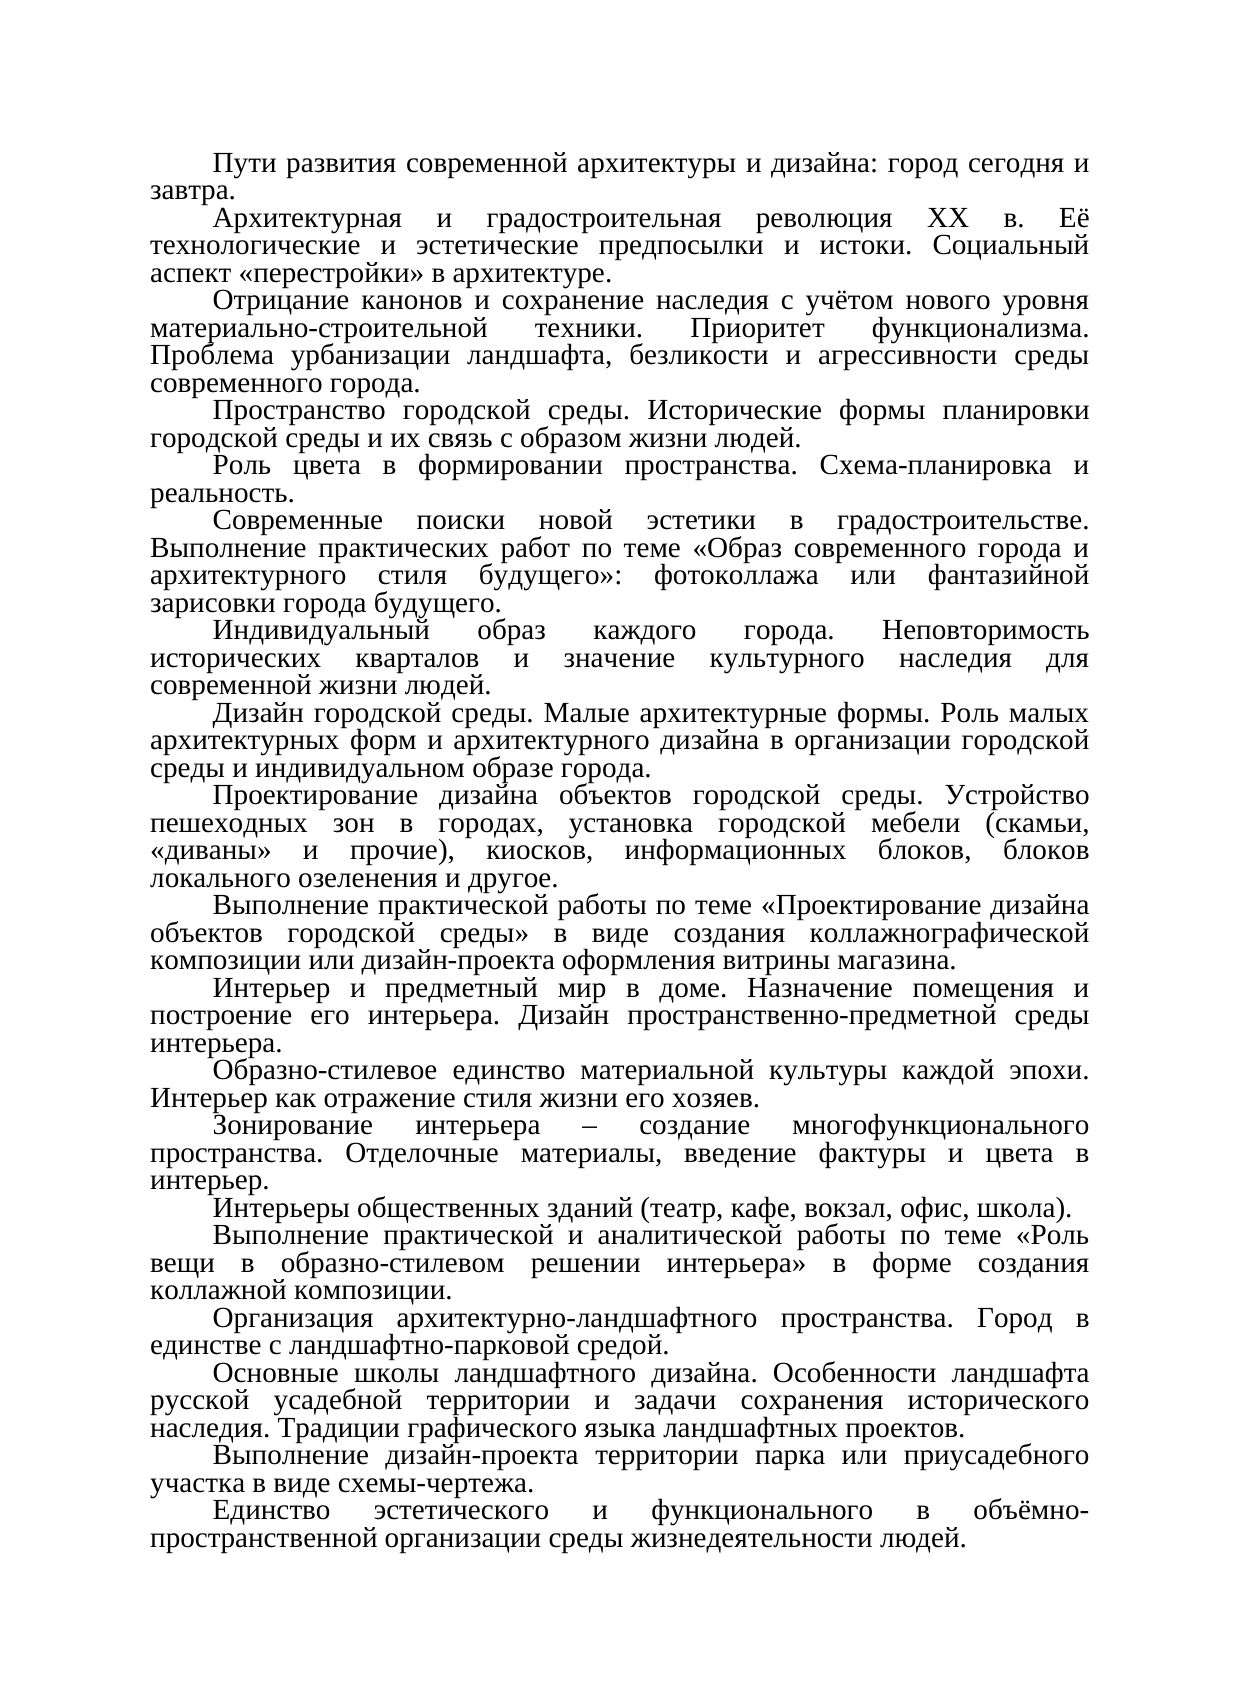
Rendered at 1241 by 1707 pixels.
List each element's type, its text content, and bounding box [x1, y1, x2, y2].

text Архитектурная и градостроительная революция XX в. Её технологические и эстетические предпосылки и истоки. Социальный аспект «перестройки» в архитектуре. [150, 205, 1090, 287]
text Основные школы ландшафтного дизайна. Особенности ландшафта русской усадебной территории и задачи сохранения исторического наследия. Традиции графического языка ландшафтных проектов. [150, 1360, 1090, 1442]
text Интерьер и предметный мир в доме. Назначение помещения и построение его интерьера. Дизайн пространственно-предметной среды интерьера. [150, 975, 1090, 1057]
text Пространство городской среды. Исторические формы планировки городской среды и их связь с образом жизни людей. [150, 397, 1090, 452]
text Интерьеры общественных зданий (театр, кафе, вокзал, офис, школа). [150, 1195, 1090, 1222]
text Выполнение практической и аналитической работы по теме «Роль вещи в образно-стилевом решении интерьера» в форме создания коллажной композиции. [150, 1222, 1090, 1305]
text Организация архитектурно-ландшафтного пространства. Город в единстве с ландшафтно-парковой средой. [150, 1305, 1090, 1360]
text Индивидуальный образ каждого города. Неповторимость исторических кварталов и значение культурного наследия для современной жизни людей. [150, 617, 1090, 700]
text Выполнение практической работы по теме «Проектирование дизайна объектов городской среды» в виде создания коллажнографической композиции или дизайн-проекта оформления витрины магазина. [150, 892, 1090, 975]
text Отрицание канонов и сохранение наследия с учётом нового уровня материально-строительной техники. Приоритет функционализма. Проблема урбанизации ландшафта, безликости и агрессивности среды современного города. [150, 287, 1090, 397]
text Современные поиски новой эстетики в градостроительстве. Выполнение практических работ по теме «Образ современного города и архитектурного стиля будущего»: фотоколлажа или фантазийной зарисовки города будущего. [150, 507, 1090, 617]
text Пути развития современной архитектуры и дизайна: город сегодня и завтра. [150, 150, 1090, 205]
text Единство эстетического и функционального в объёмно-пространственной организации среды жизнедеятельности людей. [150, 1497, 1090, 1552]
text Дизайн городской среды. Малые архитектурные формы. Роль малых архитектурных форм и архитектурного дизайна в организации городской среды и индивидуальном образе города. [150, 700, 1090, 782]
text Проектирование дизайна объектов городской среды. Устройство пешеходных зон в городах, установка городской мебели (скамьи, «диваны» и прочие), киосков, информационных блоков, блоков локального озеленения и другое. [150, 782, 1090, 892]
text Образно-стилевое единство материальной культуры каждой эпохи. Интерьер как отражение стиля жизни его хозяев. [150, 1057, 1090, 1112]
text Зонирование интерьера – создание многофункционального пространства. Отделочные материалы, введение фактуры и цвета в интерьер. [150, 1112, 1090, 1195]
text Роль цвета в формировании пространства. Схема-планировка и реальность. [150, 452, 1090, 507]
text Выполнение дизайн-проекта территории парка или приусадебного участка в виде схемы-чертежа. [150, 1442, 1090, 1497]
